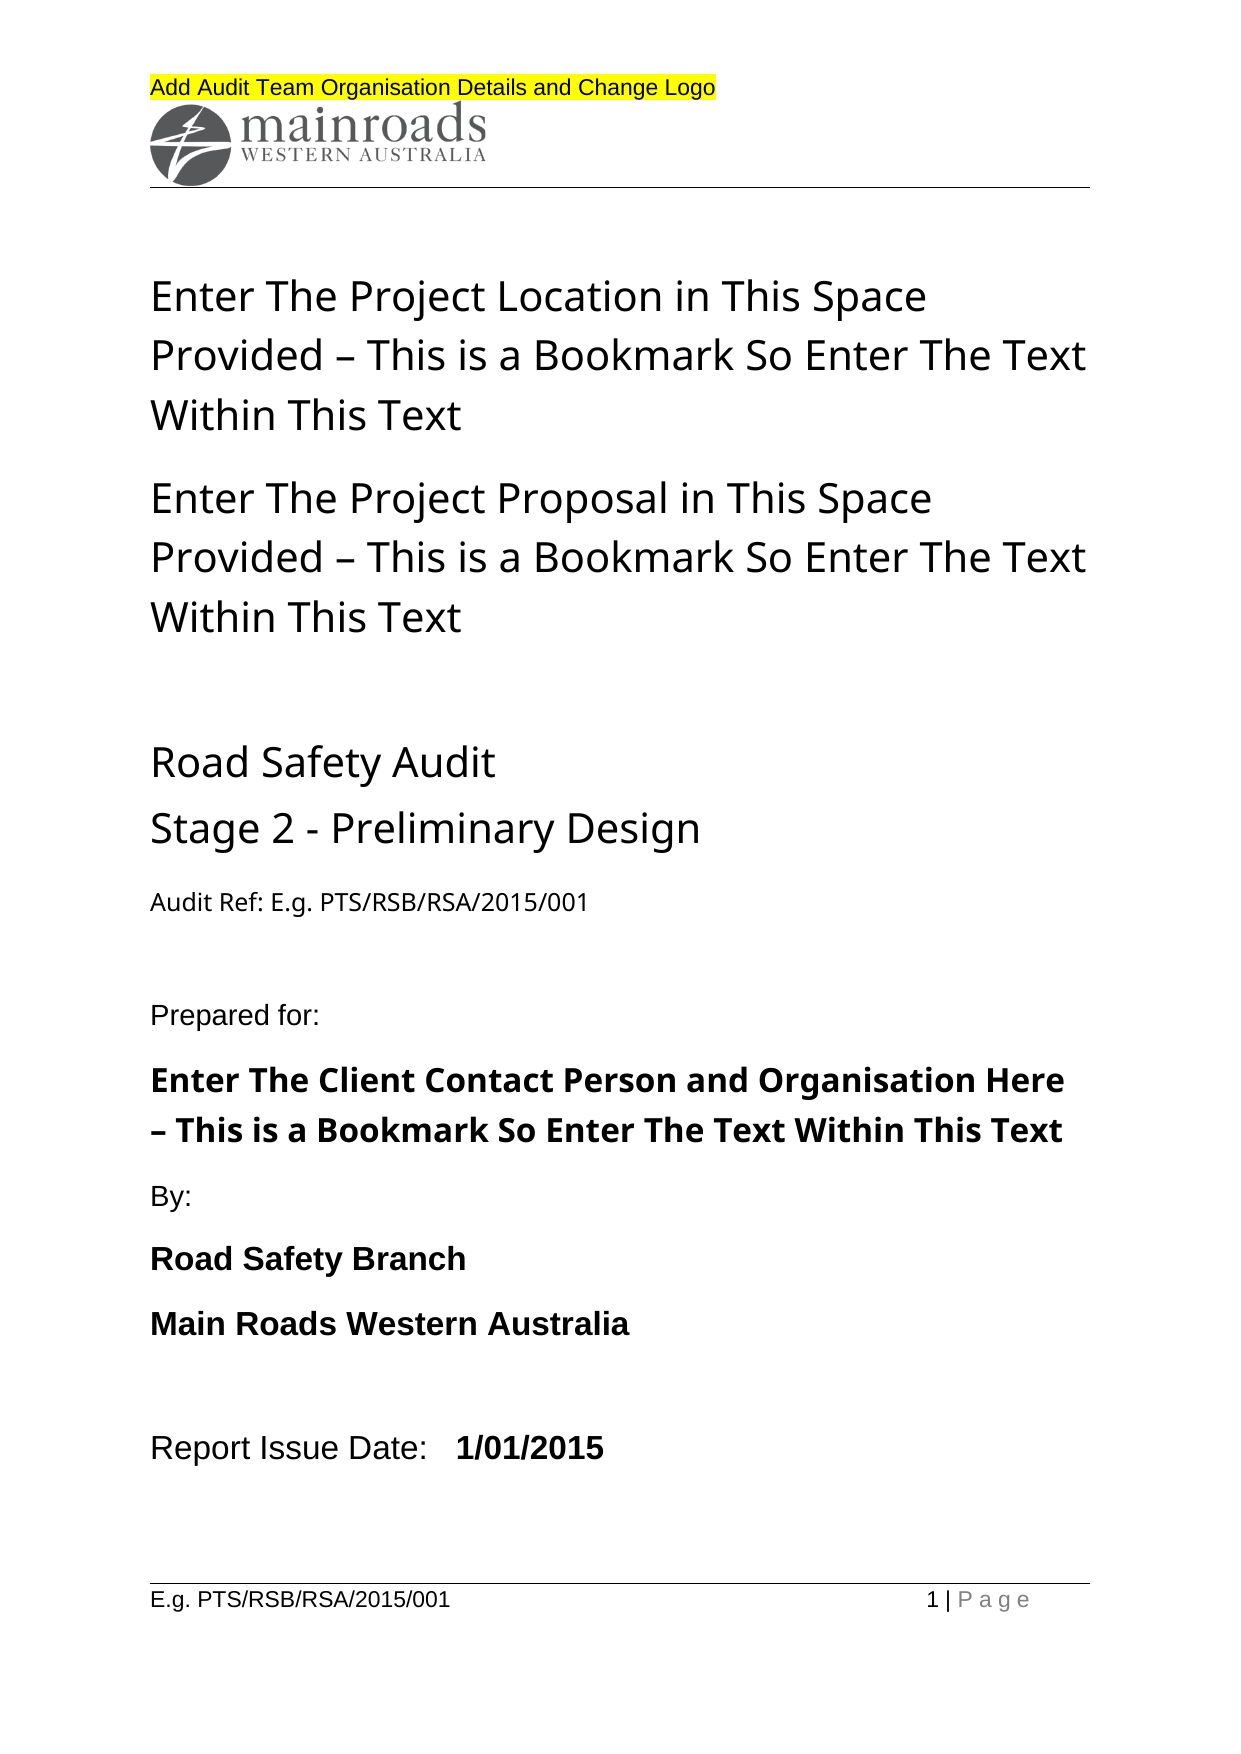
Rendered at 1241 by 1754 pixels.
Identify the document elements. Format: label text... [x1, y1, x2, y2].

text Prepared for: [150, 997, 1090, 1031]
text Road Safety Branch [150, 1239, 1090, 1277]
text Report Issue Date: [150, 1428, 1090, 1467]
text Enter The Client Contact Person and Organisation Here – This is a Bookmark So Enter The Text Within This Text [150, 1057, 1090, 1152]
text By: [150, 1179, 1090, 1213]
text Enter The Project Location in This Space Provided – This is a Bookmark So Enter The Text Within This Text [150, 266, 1090, 442]
text Audit Ref: E.g. PTS/RSB/RSA/2015/001 [150, 884, 1090, 918]
text Main Roads Western Australia [150, 1304, 1090, 1342]
picture [150, 100, 486, 186]
text Enter The Project Proposal in This Space Provided – This is a Bookmark So Enter The Text Within This Text [150, 469, 1090, 644]
text Road Safety Audit [150, 671, 1090, 790]
